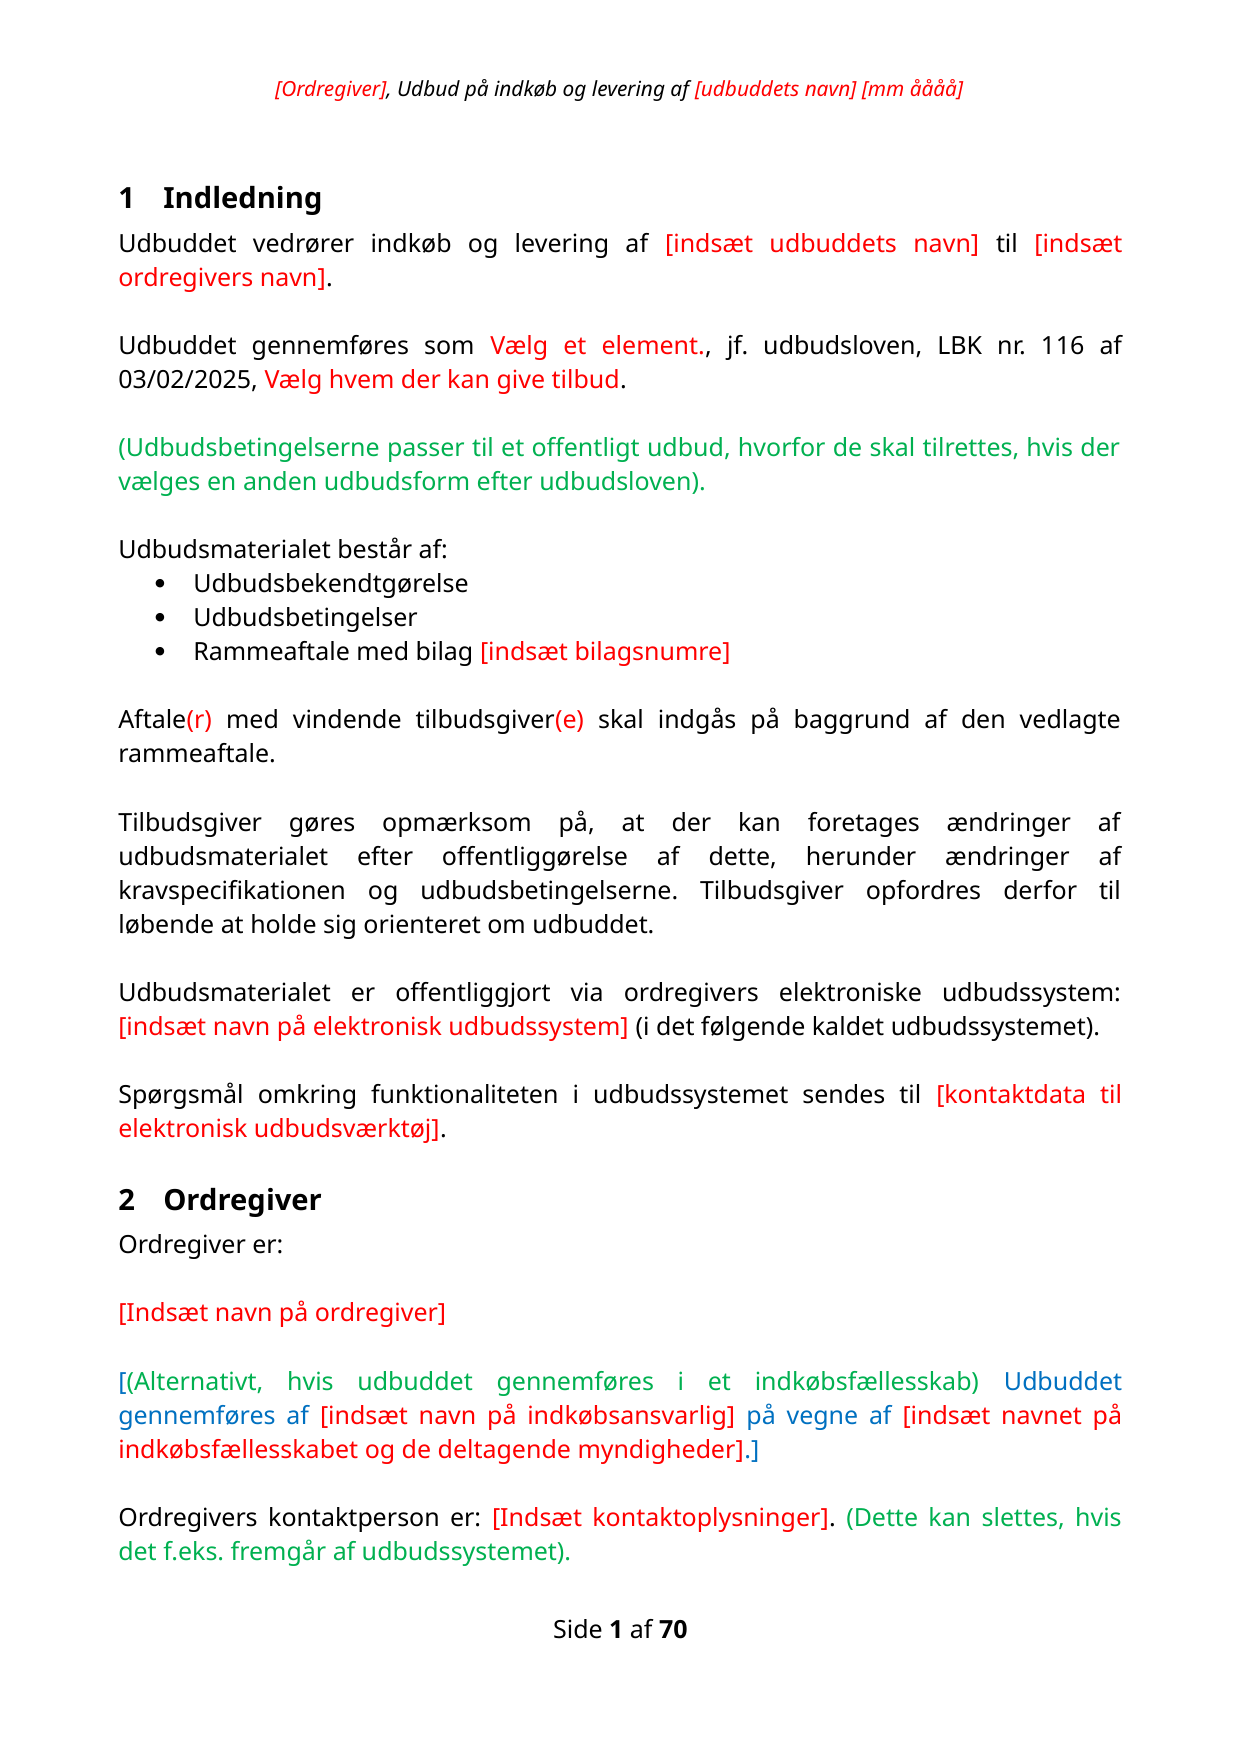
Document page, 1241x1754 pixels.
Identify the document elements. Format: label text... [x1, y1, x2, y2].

list Udbudsbetingelser [156, 600, 1122, 634]
subtitle Indledning [118, 177, 1122, 217]
subtitle Ordregiver [118, 1179, 1122, 1219]
text Udbudsmaterialet er offentliggjort via ordregivers elektroniske udbudssystem: [indsæt navn på elektronisk udbudssystem] (i det følgende kaldet udbudssystemet). [118, 974, 1122, 1043]
text (Udbudsbetingelserne passer til et offentligt udbud, hvorfor de skal tilrettes, hvis der vælges en anden udbudsform efter udbudsloven). [118, 429, 1122, 498]
text Aftale(r) med vindende tilbudsgiver(e) skal indgås på baggrund af den vedlagte rammeaftale. [118, 702, 1122, 770]
text [Indsæt navn på ordregiver] [118, 1295, 1122, 1329]
text [(Alternativt, hvis udbuddet gennemføres i et indkøbsfællesskab) Udbuddet gennemføres af [indsæt navn på indkøbsansvarlig] på vegne af [indsæt navnet på indkøbsfællesskabet og de deltagende myndigheder].] [118, 1363, 1122, 1465]
list Udbudsbekendtgørelse [156, 566, 1122, 600]
text Tilbudsgiver gøres opmærksom på, at der kan foretages ændringer af udbudsmaterialet efter offentliggørelse af dette, herunder ændringer af kravspecifikationen og udbudsbetingelserne. Tilbudsgiver opfordres derfor til løbende at holde sig orienteret om udbuddet. [118, 804, 1122, 941]
text Ordregivers kontaktperson er: [Indsæt kontaktoplysninger]. (Dette kan slettes, hvis det f.eks. fremgår af udbudssystemet). [118, 1499, 1122, 1568]
text Udbuddet vedrører indkøb og levering af [indsæt udbuddets navn] til [indsæt ordregivers navn]. [118, 225, 1122, 293]
text Spørgsmål omkring funktionaliteten i udbudssystemet sendes til [kontaktdata til elektronisk udbudsværktøj]. [118, 1077, 1122, 1145]
text Ordregiver er: [118, 1227, 1122, 1261]
text Udbuddet gennemføres som , jf. udbudsloven, LBK nr. 116 af 03/02/2025, . [118, 327, 1122, 396]
text Udbudsmaterialet består af: [118, 532, 1122, 566]
list Rammeaftale med bilag [indsæt bilagsnumre] [156, 634, 1122, 668]
